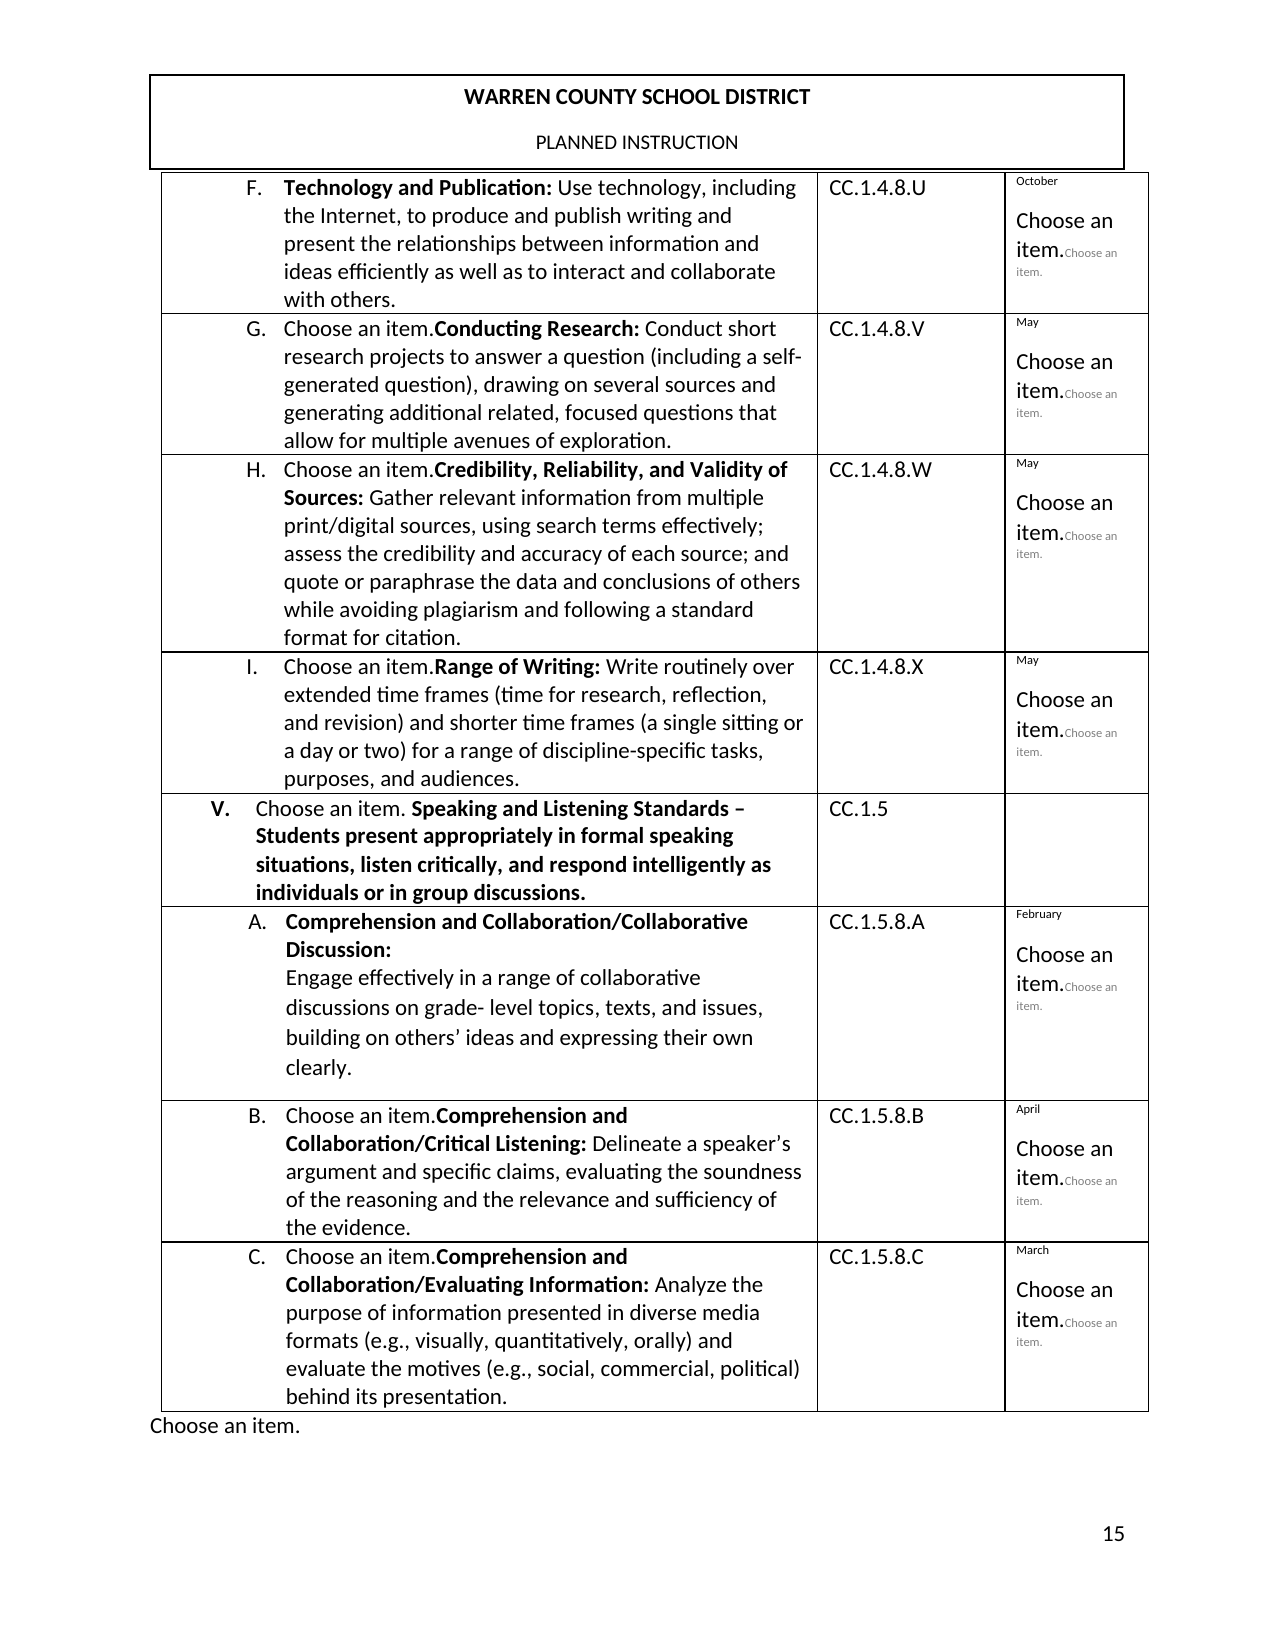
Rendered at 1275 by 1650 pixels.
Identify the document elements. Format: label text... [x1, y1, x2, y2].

table_cell Comprehension and Collaboration/Critical Listening: Delineate a speaker’s argument and specific claims, evaluating the soundness of the reasoning and the relevance and sufficiency of the evidence. [162, 1101, 817, 1241]
table_cell [1006, 653, 1148, 793]
table_cell CC.1.4.8.W [818, 455, 1004, 651]
table_cell [1006, 1243, 1148, 1411]
table_cell [1006, 455, 1148, 651]
table_cell [1006, 1101, 1148, 1241]
table_cell Speaking and Listening Standards – Students present appropriately in formal speaking situations, listen critically, and respond intelligently as individuals or in group discussions. [162, 794, 817, 906]
table_cell CC.1.5 [818, 794, 1004, 906]
table_cell Range of Writing: Write routinely over extended time frames (time for research, reflection, and revision) and shorter time frames (a single sitting or a day or two) for a range of discipline-specific tasks, purposes, and audiences. [162, 653, 817, 793]
table_header CC.1.4.8.U [818, 173, 1004, 313]
table_cell CC.1.5.8.B [818, 1101, 1004, 1241]
table_cell CC.1.4.8.V [818, 314, 1004, 454]
table_cell Conducting Research: Conduct short research projects to answer a question (including a self-generated question), drawing on several sources and generating additional related, focused questions that allow for multiple avenues of exploration. [162, 314, 817, 454]
table_cell [1006, 314, 1148, 454]
table_cell Comprehension and Collaboration/Evaluating Information: Analyze the purpose of information presented in diverse media formats (e.g., visually, quantitatively, orally) and evaluate the motives (e.g., social, commercial, political) behind its presentation. [162, 1243, 817, 1411]
table_cell CC.1.4.8.X [818, 653, 1004, 793]
table_cell [1006, 794, 1148, 906]
table_cell CC.1.5.8.A [818, 907, 1004, 1100]
table_cell [1006, 907, 1148, 1100]
table_cell CC.1.5.8.C [818, 1243, 1004, 1411]
table_cell Comprehension and Collaboration/Collaborative Discussion: Engage effectively in a range of collaborative discussions on grade- level topics, texts, and issues, building on others’ ideas and expressing their own clearly. [162, 907, 817, 1100]
table_cell Credibility, Reliability, and Validity of Sources: Gather relevant information from multiple print/digital sources, using search terms effectively; assess the credibility and accuracy of each source; and quote or paraphrase the data and conclusions of others while avoiding plagiarism and following a standard format for citation. [162, 455, 817, 651]
table_header Technology and Publication: Use technology, including the Internet, to produce and publish writing and present the relationships between information and ideas efficiently as well as to interact and collaborate with others. [162, 173, 817, 313]
table_header [1006, 173, 1148, 313]
